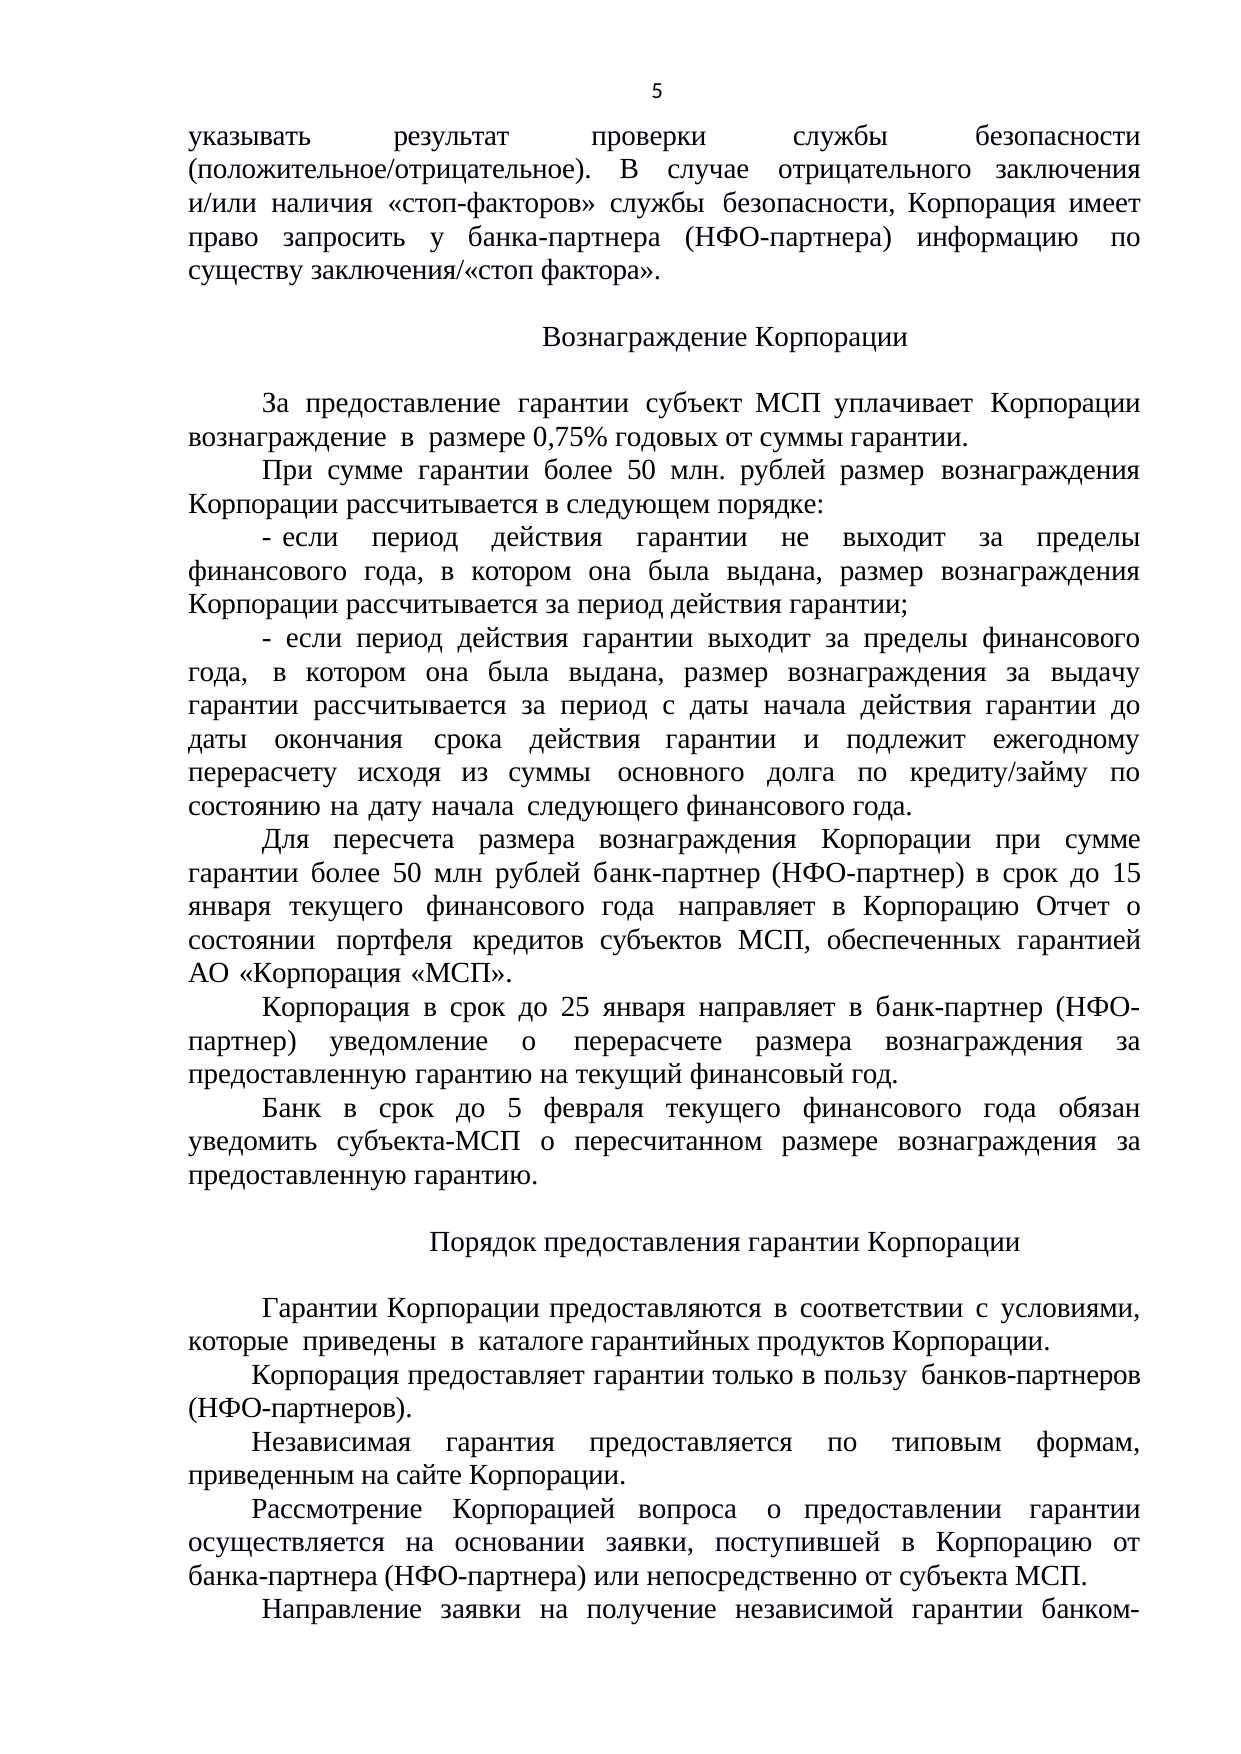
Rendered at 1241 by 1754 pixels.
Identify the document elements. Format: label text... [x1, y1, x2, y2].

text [188, 1592, 1140, 1625]
list если период действия гарантии не выходит за пределы финансового года, в котором она была выдана, размер вознаграждения Корпорации рассчитывается за период действия гарантии; [188, 519, 1140, 620]
text За предоставление гарантии субъект МСП уплачивает Корпорации вознаграждение в размере 0,75% годовых от суммы гарантии. [188, 385, 1141, 452]
text Корпорация в срок до 25 января направляет в банк-партнер (НФО-партнер) уведомление о перерасчете размера вознаграждения за предоставленную гарантию на текущий финансовый год. [188, 989, 1141, 1090]
text - если период действия гарантии выходит за пределы финансового года, в котором она была выдана, размер вознаграждения за выдачу гарантии рассчитывается за период с даты начала действия гарантии до даты окончания срока действия гарантии и подлежит ежегодному перерасчету исходя из суммы основного долга по кредиту/займу по состоянию на дату начала следующего финансового года. [188, 620, 1140, 821]
text Для пересчета размера вознаграждения Корпорации при сумме гарантии более 50 млн рублей банк-партнер (НФО-партнер) в срок до 15 января текущего финансового года направляет в Корпорацию Отчет о состоянии портфеля кредитов субъектов МСП, обеспеченных гарантией АО «Корпорация «МСП». [188, 821, 1141, 989]
text Банк в срок до 5 февраля текущего финансового года обязан уведомить субъекта-МСП о пересчитанном размере вознаграждения за предоставленную гарантию. [188, 1090, 1141, 1190]
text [188, 118, 1141, 286]
subtitle Порядок предоставления гарантии Корпорации [298, 1224, 1152, 1257]
text Гарантии Корпорации предоставляются в соответствии с условиями, которые приведены в каталоге гарантийных продуктов Корпорации. [188, 1290, 1141, 1357]
text Рассмотрение Корпорацией вопроса о предоставлении гарантии осуществляется на основании заявки, поступившей в Корпорацию от банка-партнера (НФО-партнера) или непосредственно от субъекта МСП. [188, 1491, 1141, 1592]
subtitle Вознаграждение Корпорации [298, 319, 1152, 353]
text При сумме гарантии более 50 млн. рублей размер вознаграждения Корпорации рассчитывается в следующем порядке: [188, 452, 1140, 519]
text Независимая гарантия предоставляется по типовым формам, приведенным на сайте Корпорации. [188, 1424, 1140, 1491]
text Корпорация предоставляет гарантии только в пользу банков-партнеров (НФО-партнеров). [188, 1357, 1141, 1424]
